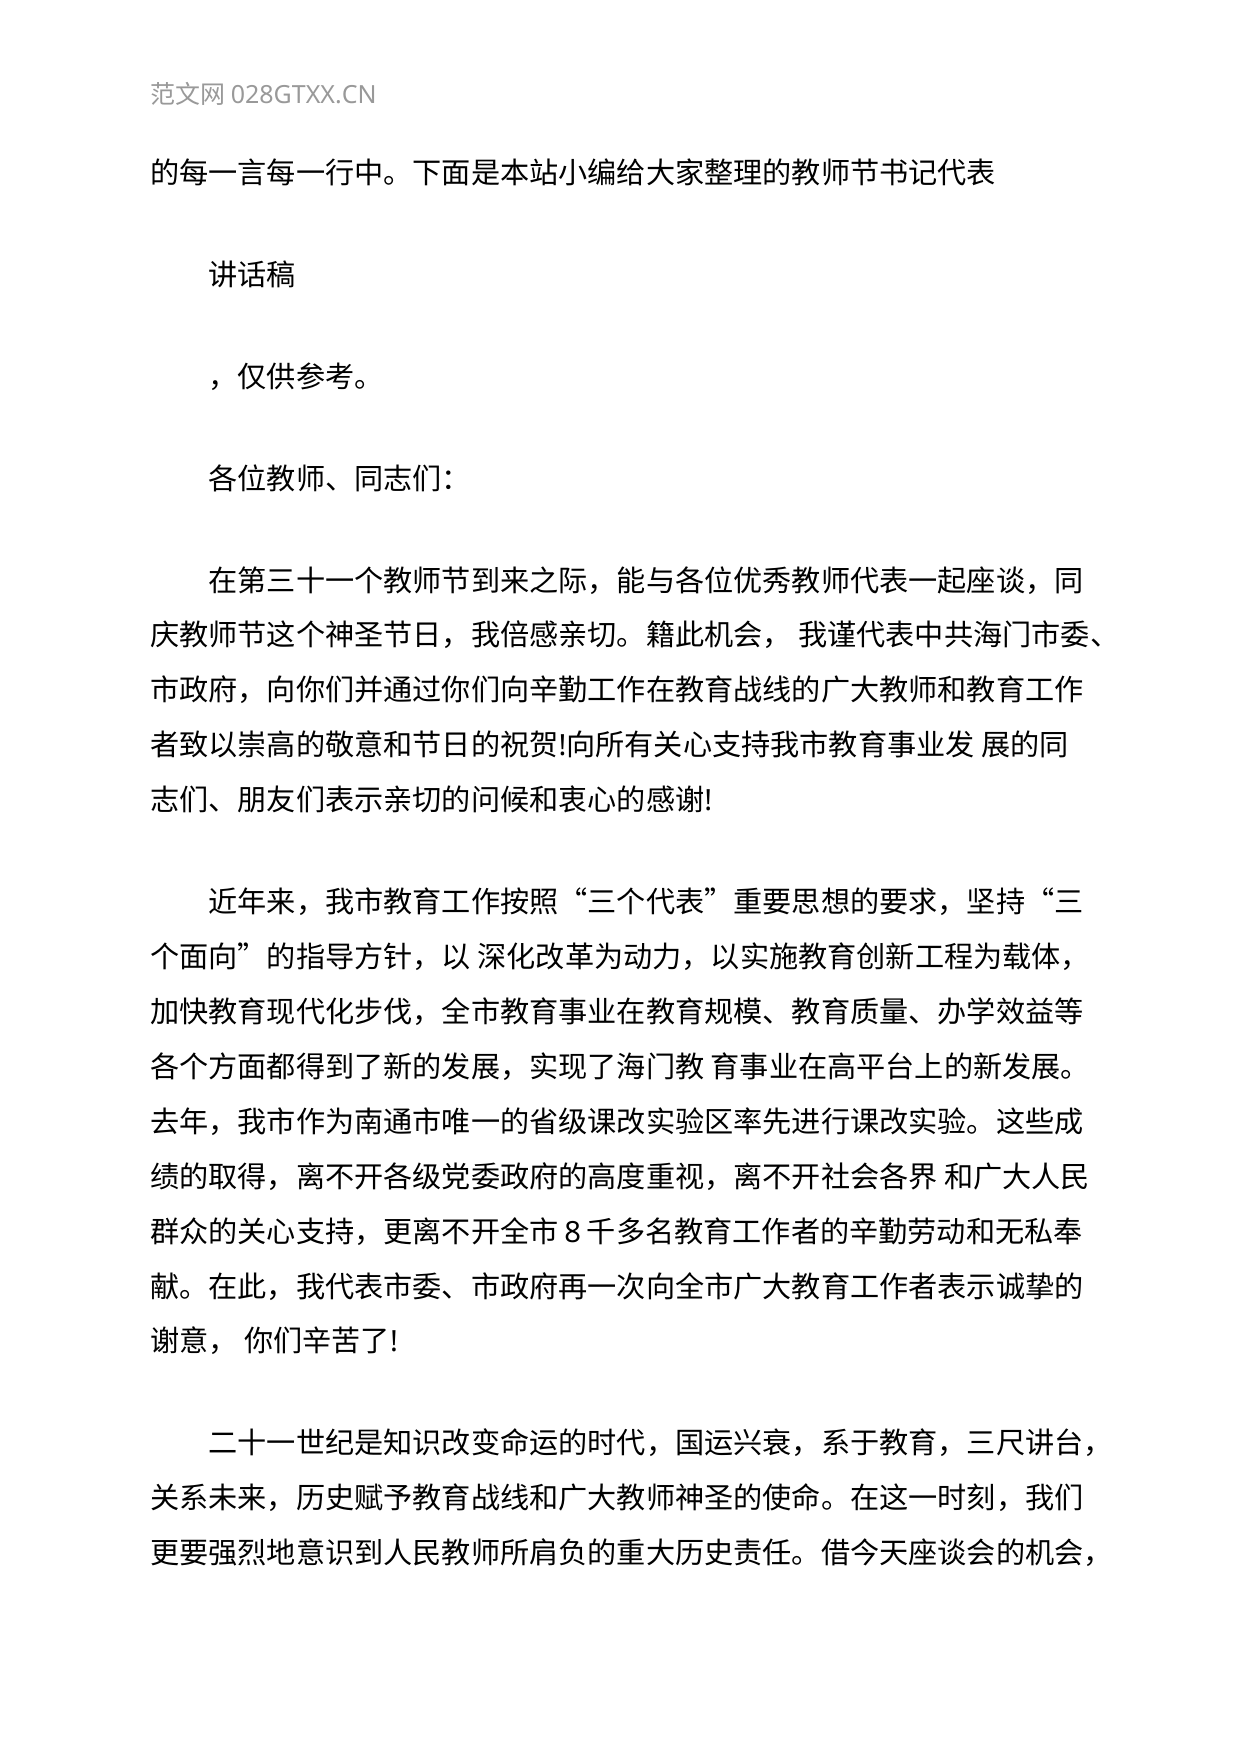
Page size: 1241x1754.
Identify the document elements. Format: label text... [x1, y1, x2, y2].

text 各位教师、同志们： [150, 455, 1090, 498]
text 近年来，我市教育工作按照“三个代表”重要思想的要求，坚持“三个面向”的指导方针，以 深化改革为动力，以实施教育创新工程为载体，加快教育现代化步伐，全市教育事业在教育规模、教育质量、办学效益等各个方面都得到了新的发展，实现了海门教 育事业在高平台上的新发展。去年，我市作为南通市唯一的省级课改实验区率先进行课改实验。这些成绩的取得，离不开各级党委政府的高度重视，离不开社会各界 和广大人民群众的关心支持，更离不开全市8千多名教育工作者的辛勤劳动和无私奉献。在此，我代表市委、市政府再一次向全市广大教育工作者表示诚挚的谢意， 你们辛苦了! [150, 879, 1090, 1360]
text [150, 1420, 1090, 1572]
text 讲话稿 [150, 252, 1090, 294]
text 在第三十一个教师节到来之际，能与各位优秀教师代表一起座谈，同庆教师节这个神圣节日，我倍感亲切。籍此机会， 我谨代表中共海门市委、市政府，向你们并通过你们向辛勤工作在教育战线的广大教师和教育工作者致以崇高的敬意和节日的祝贺!向所有关心支持我市教育事业发 展的同志们、朋友们表示亲切的问候和衷心的感谢! [150, 557, 1090, 819]
text ，仅供参考。 [150, 353, 1090, 396]
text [150, 150, 1090, 192]
